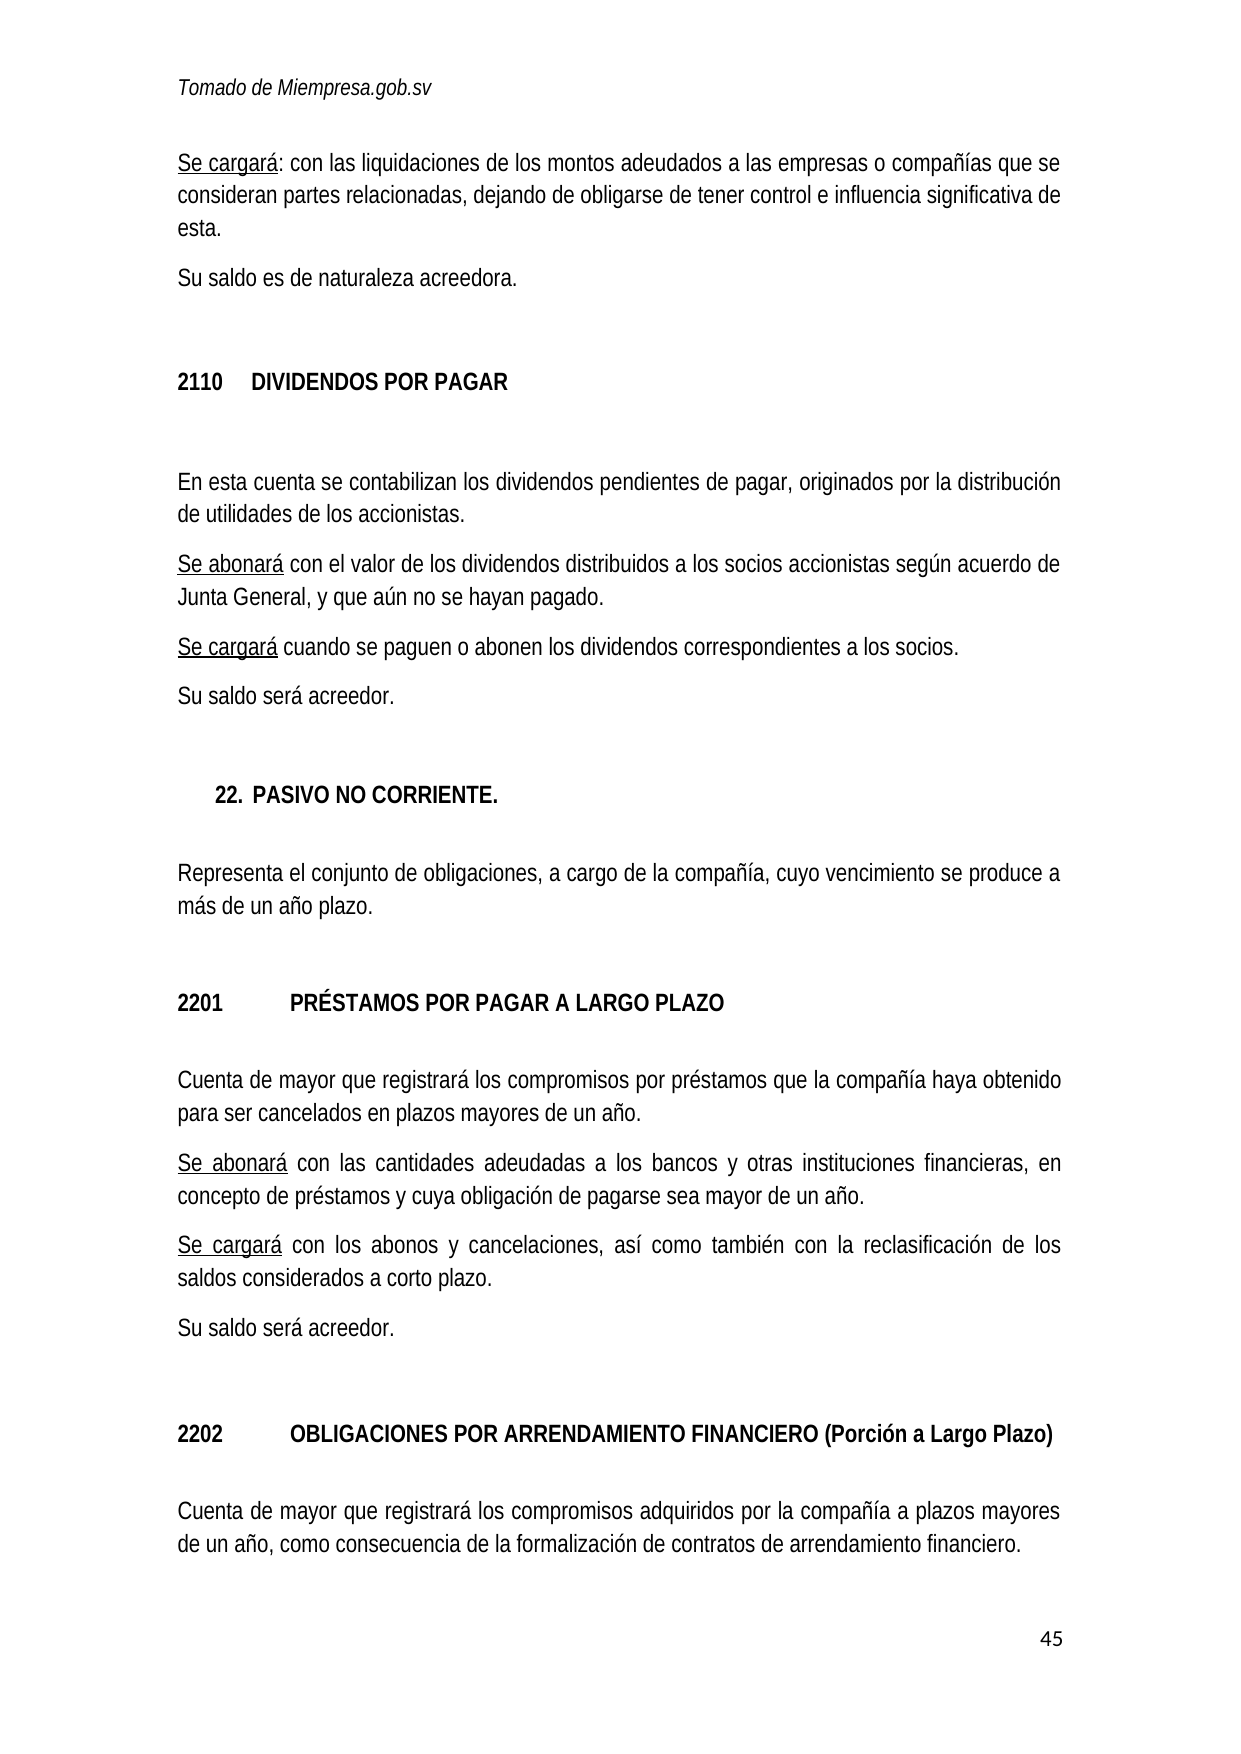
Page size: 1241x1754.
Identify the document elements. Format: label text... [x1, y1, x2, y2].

text Su saldo es de naturaleza acreedora. [177, 263, 1063, 292]
text Se cargará cuando se paguen o abonen los dividendos correspondientes a los socios. [177, 632, 1063, 660]
text Cuenta de mayor que registrará los compromisos por préstamos que la compañía haya obtenido para ser cancelados en plazos mayores de un año. [177, 1065, 1063, 1127]
text Se abonará con las cantidades adeudadas a los bancos y otras instituciones financieras, en concepto de préstamos y cuya obligación de pagarse sea mayor de un año. [177, 1148, 1063, 1209]
text Su saldo será acreedor. [177, 1313, 1063, 1341]
text Se abonará con el valor de los dividendos distribuidos a los socios accionistas según acuerdo de Junta General, y que aún no se hayan pagado. [177, 549, 1063, 611]
text En esta cuenta se contabilizan los dividendos pendientes de pagar, originados por la distribución de utilidades de los accionistas. [177, 467, 1063, 528]
text Cuenta de mayor que registrará los compromisos adquiridos por la compañía a plazos mayores de un año, como consecuencia de la formalización de contratos de arrendamiento financiero. [177, 1496, 1063, 1558]
subtitle 2201 PRÉSTAMOS POR PAGAR A LARGO PLAZO [177, 987, 1063, 1016]
subtitle 2202 OBLIGACIONES POR ARRENDAMIENTO FINANCIERO (Porción a Largo Plazo) [177, 1418, 1063, 1447]
subtitle PASIVO NO CORRIENTE. [215, 780, 1063, 809]
text Se cargará con los abonos y cancelaciones, así como también con la reclasificación de los saldos considerados a corto plazo. [177, 1230, 1063, 1292]
text Representa el conjunto de obligaciones, a cargo de la compañía, cuyo vencimiento se produce a más de un año plazo. [177, 858, 1063, 920]
text Su saldo será acreedor. [177, 681, 1063, 710]
text Se cargará: con las liquidaciones de los montos adeudados a las empresas o compañías que se consideran partes relacionadas, dejando de obligarse de tener control e influencia significativa de esta. [177, 148, 1063, 242]
text 2110 DIVIDENDOS POR PAGAR [177, 367, 1063, 396]
